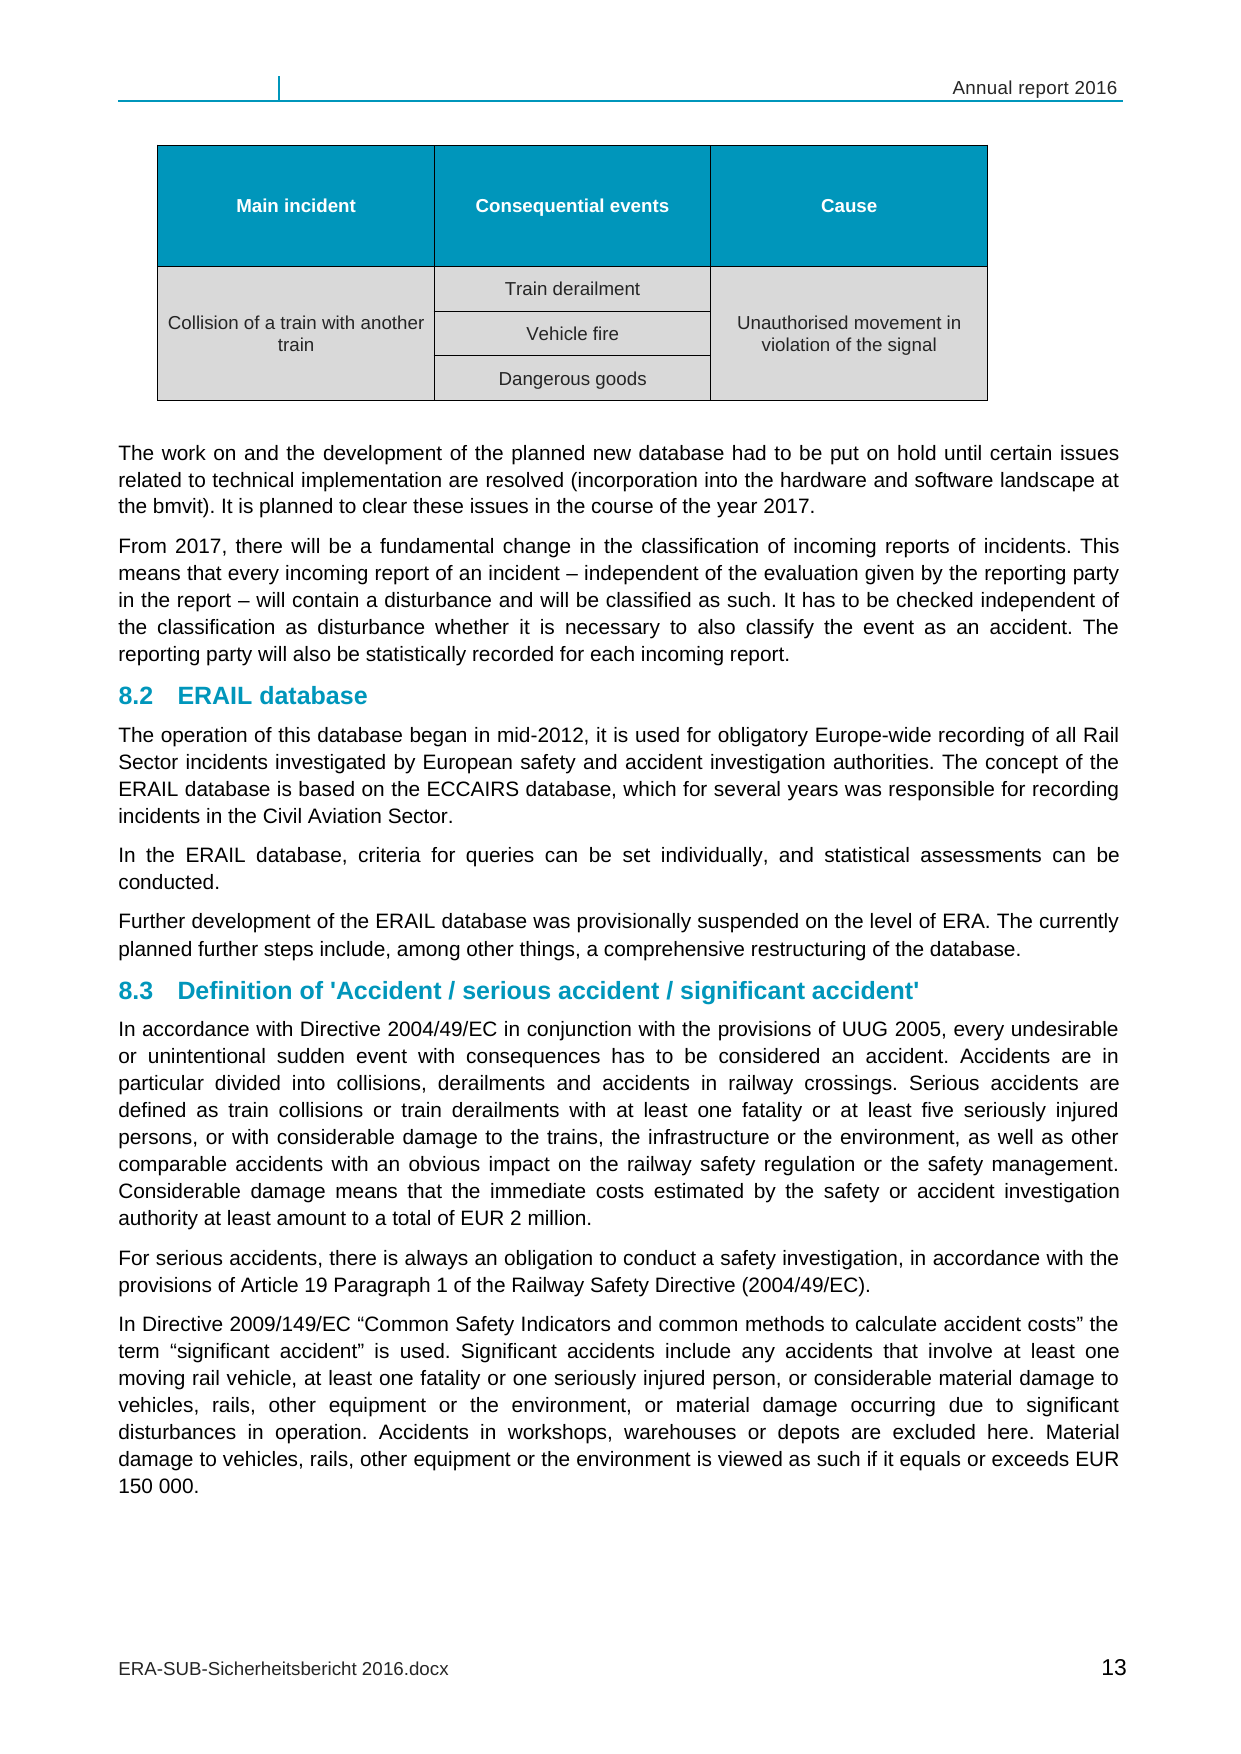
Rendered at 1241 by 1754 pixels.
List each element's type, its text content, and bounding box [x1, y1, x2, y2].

subtitle ERAIL database [118, 681, 1134, 710]
text For serious accidents, there is always an obligation to conduct a safety investigation, in accordance with the provisions of Article 19 Paragraph 1 of the Railway Safety Directive (2004/49/EC). [118, 1245, 1121, 1296]
text From 2017, there will be a fundamental change in the classification of incoming reports of incidents. This means that every incoming report of an incident – independent of the evaluation given by the reporting party in the report – will contain a disturbance and will be classified as such. It has to be checked independent of the classification as disturbance whether it is necessary to also classify the event as an accident. The reporting party will also be statistically recorded for each incoming report. [118, 534, 1121, 666]
table_cell Train derailment [435, 267, 710, 311]
table_header Main incident [158, 146, 434, 266]
table_cell Vehicle fire [435, 312, 710, 355]
table_cell Unauthorised movement in violation of the signal [711, 267, 987, 400]
table_header Cause [711, 146, 987, 266]
text In Directive 2009/149/EC “Common Safety Indicators and common methods to calculate accident costs” the term “significant accident” is used. Significant accidents include any accidents that involve at least one moving rail vehicle, at least one fatality or one seriously injured person, or considerable material damage to vehicles, rails, other equipment or the environment, or material damage occurring due to significant disturbances in operation. Accidents in workshops, warehouses or depots are excluded here. Material damage to vehicles, rails, other equipment or the environment is viewed as such if it equals or exceeds EUR 150 000. [118, 1312, 1121, 1498]
text In the ERAIL database, criteria for queries can be set individually, and statistical assessments can be conducted. [118, 843, 1121, 894]
text In accordance with Directive 2004/49/EC in conjunction with the provisions of UUG 2005, every undesirable or unintentional sudden event with consequences has to be considered an accident. Accidents are in particular divided into collisions, derailments and accidents in railway crossings. Serious accidents are defined as train collisions or train derailments with at least one fatality or at least five seriously injured persons, or with considerable damage to the trains, the infrastructure or the environment, as well as other comparable accidents with an obvious impact on the railway safety regulation or the safety management. Considerable damage means that the immediate costs estimated by the safety or accident investigation authority at least amount to a total of EUR 2 million. [118, 1017, 1121, 1230]
text The operation of this database began in mid-2012, it is used for obligatory Europe-wide recording of all Rail Sector incidents investigated by European safety and accident investigation authorities. The concept of the ERAIL database is based on the ECCAIRS database, which for several years was responsible for recording incidents in the Civil Aviation Sector. [118, 722, 1121, 827]
text The work on and the development of the planned new database had to be put on hold until certain issues related to technical implementation are resolved (incorporation into the hardware and software landscape at the bmvit). It is planned to clear these issues in the course of the year 2017. [118, 440, 1121, 518]
table_cell Dangerous goods [435, 356, 710, 400]
table_cell Collision of a train with another train [158, 267, 434, 400]
table_header Consequential events [435, 146, 710, 266]
text Further development of the ERAIL database was provisionally suspended on the level of ERA. The currently planned further steps include, among other things, a comprehensive restructuring of the database. [118, 909, 1121, 960]
subtitle Definition of 'Accident / serious accident / significant accident' [118, 976, 1134, 1004]
